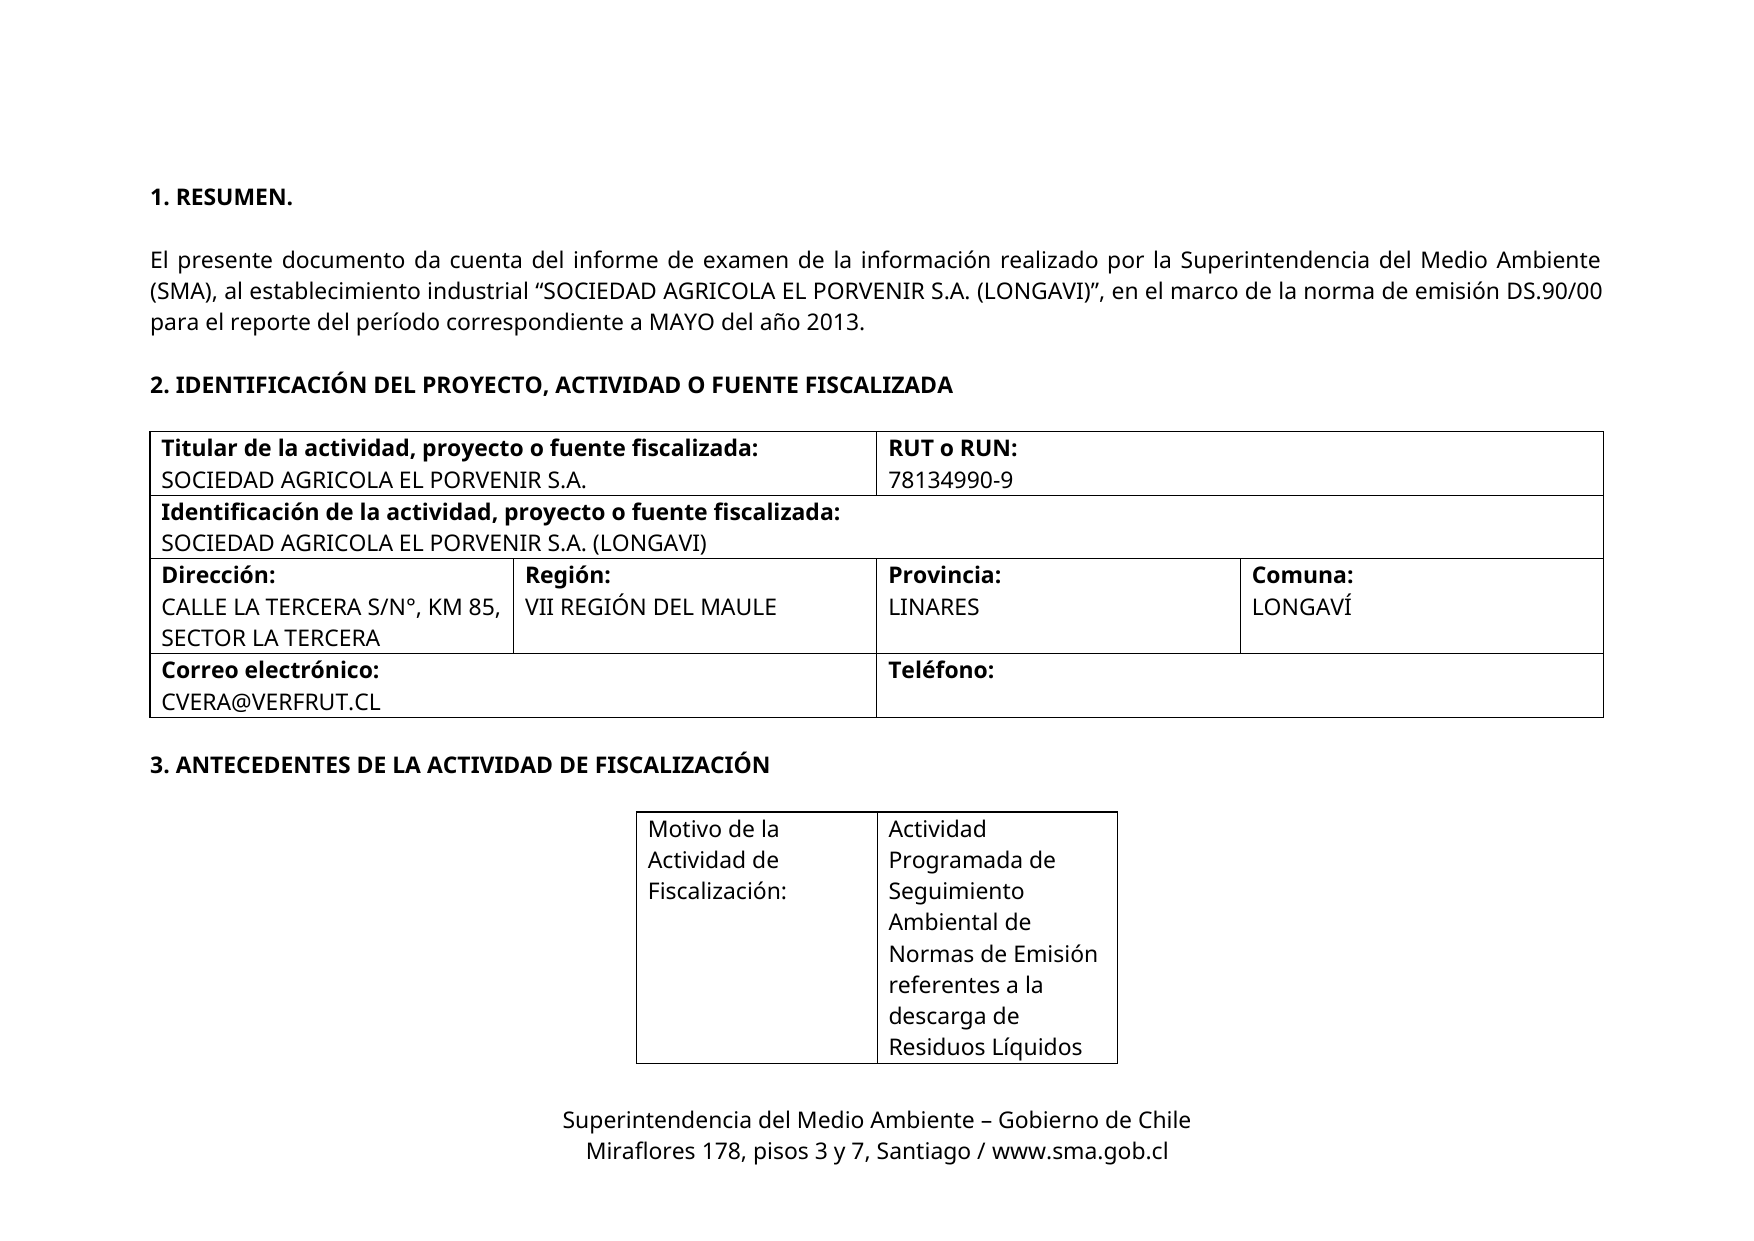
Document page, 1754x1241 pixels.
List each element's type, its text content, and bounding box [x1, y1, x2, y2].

table_cell Identificación de la actividad, proyecto o fuente fiscalizada: SOCIEDAD AGRICOLA EL PORVENIR S.A. (LONGAVI) [151, 496, 1603, 558]
text 1. RESUMEN. [150, 150, 1604, 212]
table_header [637, 813, 877, 1062]
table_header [878, 813, 1117, 1062]
table_cell Teléfono: [877, 654, 1603, 717]
text 2. IDENTIFICACIÓN DEL PROYECTO, ACTIVIDAD O FUENTE FISCALIZADA [150, 337, 1604, 400]
table_cell Región: VII REGIÓN DEL MAULE [514, 559, 876, 653]
table_header RUT o RUN: 78134990-9 [877, 432, 1603, 495]
table_cell Dirección: CALLE LA TERCERA S/N°, KM 85, SECTOR LA TERCERA [151, 559, 513, 653]
table_cell Comuna: LONGAVÍ [1241, 559, 1603, 653]
table_cell Correo electrónico: CVERA@VERFRUT.CL [151, 654, 876, 717]
text 3. ANTECEDENTES DE LA ACTIVIDAD DE FISCALIZACIÓN [150, 718, 1604, 780]
table_header Titular de la actividad, proyecto o fuente fiscalizada: SOCIEDAD AGRICOLA EL PORVENIR S.A. [151, 432, 876, 495]
table_cell Provincia: LINARES [877, 559, 1240, 653]
text El presente documento da cuenta del informe de examen de la información realizado por la Superintendencia del Medio Ambiente (SMA), al establecimiento industrial “SOCIEDAD AGRICOLA EL PORVENIR S.A. (LONGAVI)”, en el marco de la norma de emisión DS.90/00 para el reporte del período correspondiente a MAYO del año 2013. [150, 212, 1604, 337]
